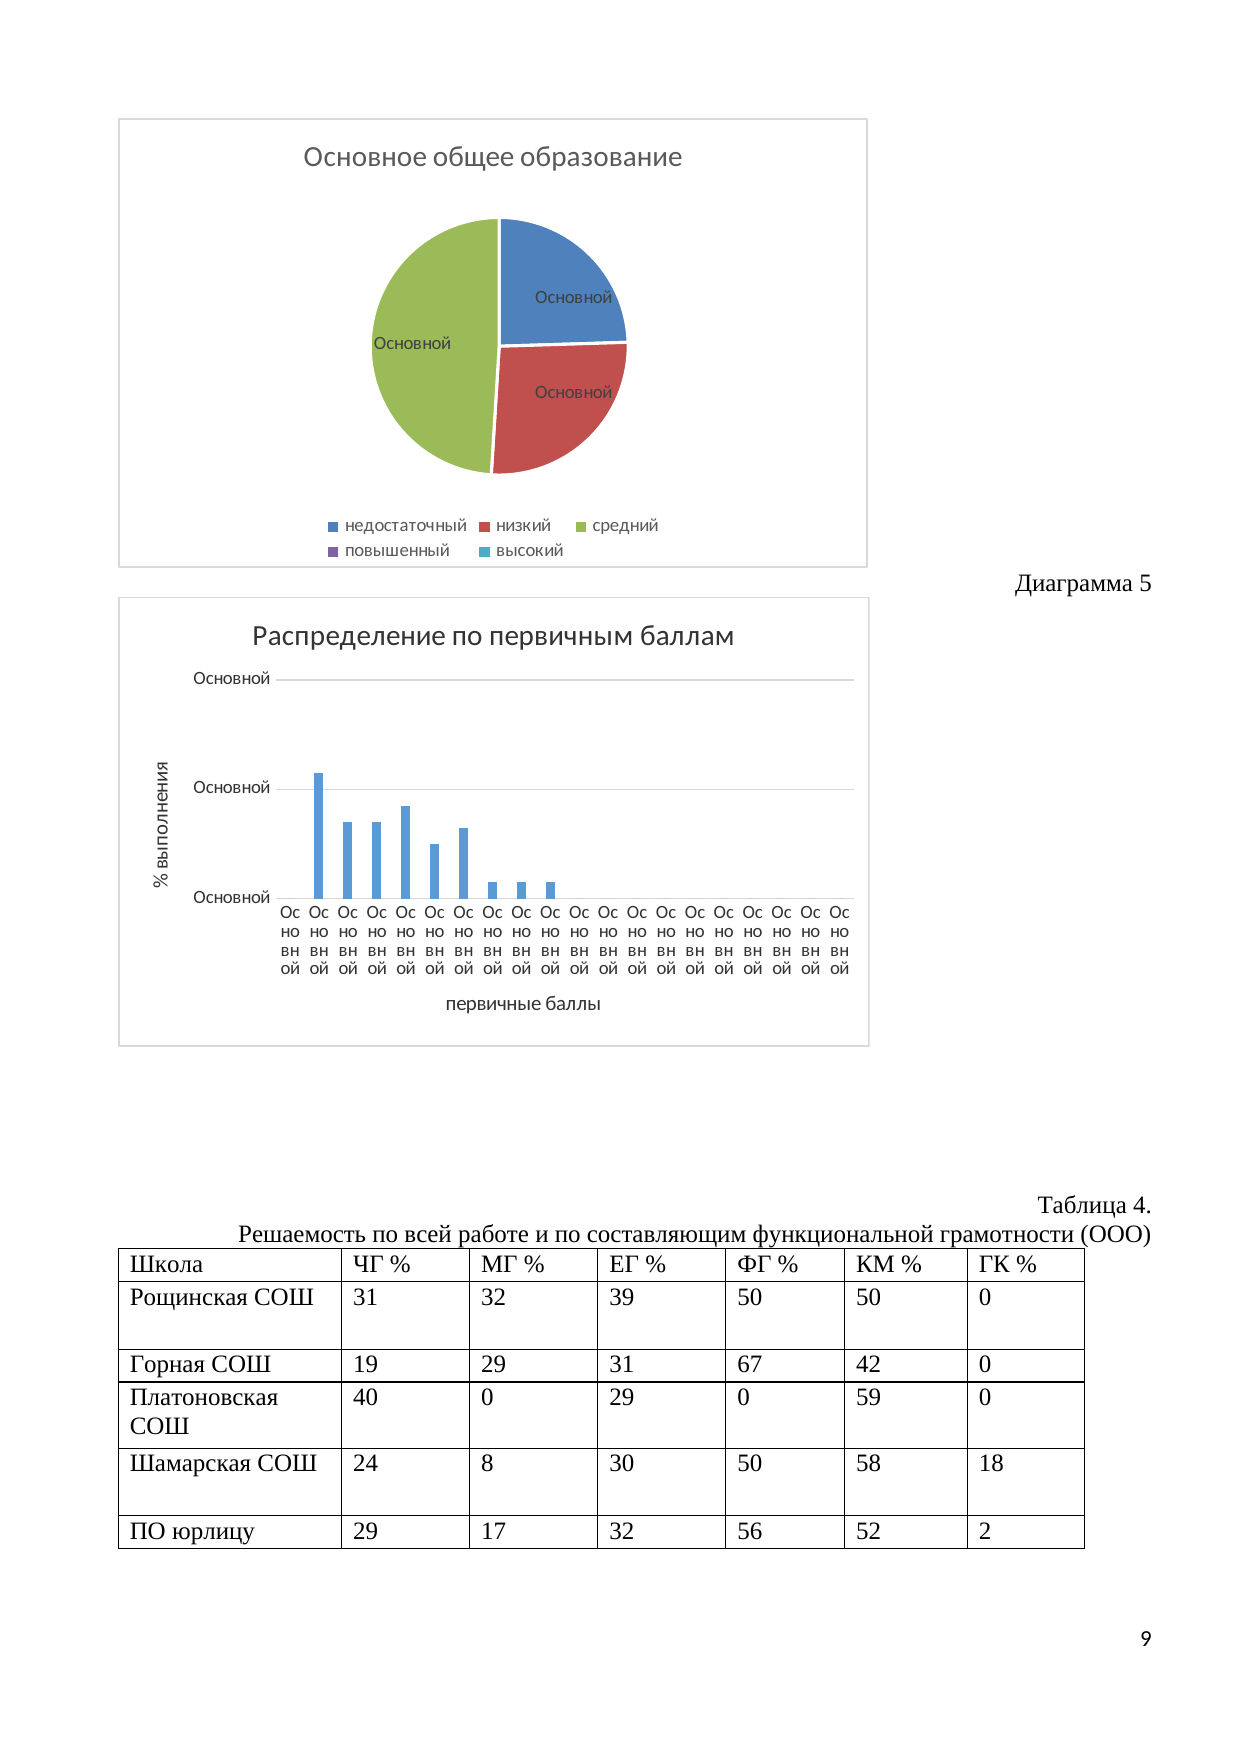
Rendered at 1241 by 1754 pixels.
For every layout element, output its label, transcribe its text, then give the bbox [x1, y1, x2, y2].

table_cell 59 [845, 1383, 967, 1447]
table_cell 32 [598, 1516, 725, 1548]
text Диаграмма 5 [118, 568, 1152, 597]
table_cell 31 [342, 1282, 469, 1348]
table_cell 31 [598, 1350, 725, 1381]
table_cell 50 [845, 1282, 967, 1348]
text Решаемость по всей работе и по составляющим функциональной грамотности (ООО) [118, 1219, 1152, 1248]
table_cell 29 [470, 1350, 597, 1381]
table_header КМ % [845, 1249, 967, 1281]
table_cell 8 [470, 1449, 597, 1515]
table_cell 24 [342, 1449, 469, 1515]
table_cell 0 [968, 1350, 1084, 1381]
table_cell 42 [845, 1350, 967, 1381]
table_cell ПО юрлицу [119, 1516, 341, 1548]
table_cell 39 [598, 1282, 725, 1348]
table_cell 17 [470, 1516, 597, 1548]
table_cell 56 [726, 1516, 844, 1548]
table_cell 58 [845, 1449, 967, 1515]
table_header ГК % [968, 1249, 1084, 1281]
table_header МГ % [470, 1249, 597, 1281]
table_cell 2 [968, 1516, 1084, 1548]
table_cell 18 [968, 1449, 1084, 1515]
text Таблица 4. [118, 1191, 1152, 1219]
table_cell 50 [726, 1449, 844, 1515]
table_cell 29 [342, 1516, 469, 1548]
table_cell 0 [968, 1383, 1084, 1447]
table_cell 40 [342, 1383, 469, 1447]
table_cell 19 [342, 1350, 469, 1381]
table_header ФГ % [726, 1249, 844, 1281]
table_cell Горная СОШ [119, 1350, 341, 1381]
table_header Школа [119, 1249, 341, 1281]
table_cell 30 [598, 1449, 725, 1515]
table_cell 50 [726, 1282, 844, 1348]
table_cell 0 [470, 1383, 597, 1447]
table_cell 67 [726, 1350, 844, 1381]
table_cell Платоновская СОШ [119, 1383, 341, 1447]
table_header ЕГ % [598, 1249, 725, 1281]
table_cell 0 [726, 1383, 844, 1447]
table_cell 52 [845, 1516, 967, 1548]
table_cell 32 [470, 1282, 597, 1348]
table_cell Рощинская СОШ [119, 1282, 341, 1348]
table_cell 29 [598, 1383, 725, 1447]
table_header ЧГ % [342, 1249, 469, 1281]
table_cell 0 [968, 1282, 1084, 1348]
table_cell Шамарская СОШ [119, 1449, 341, 1515]
